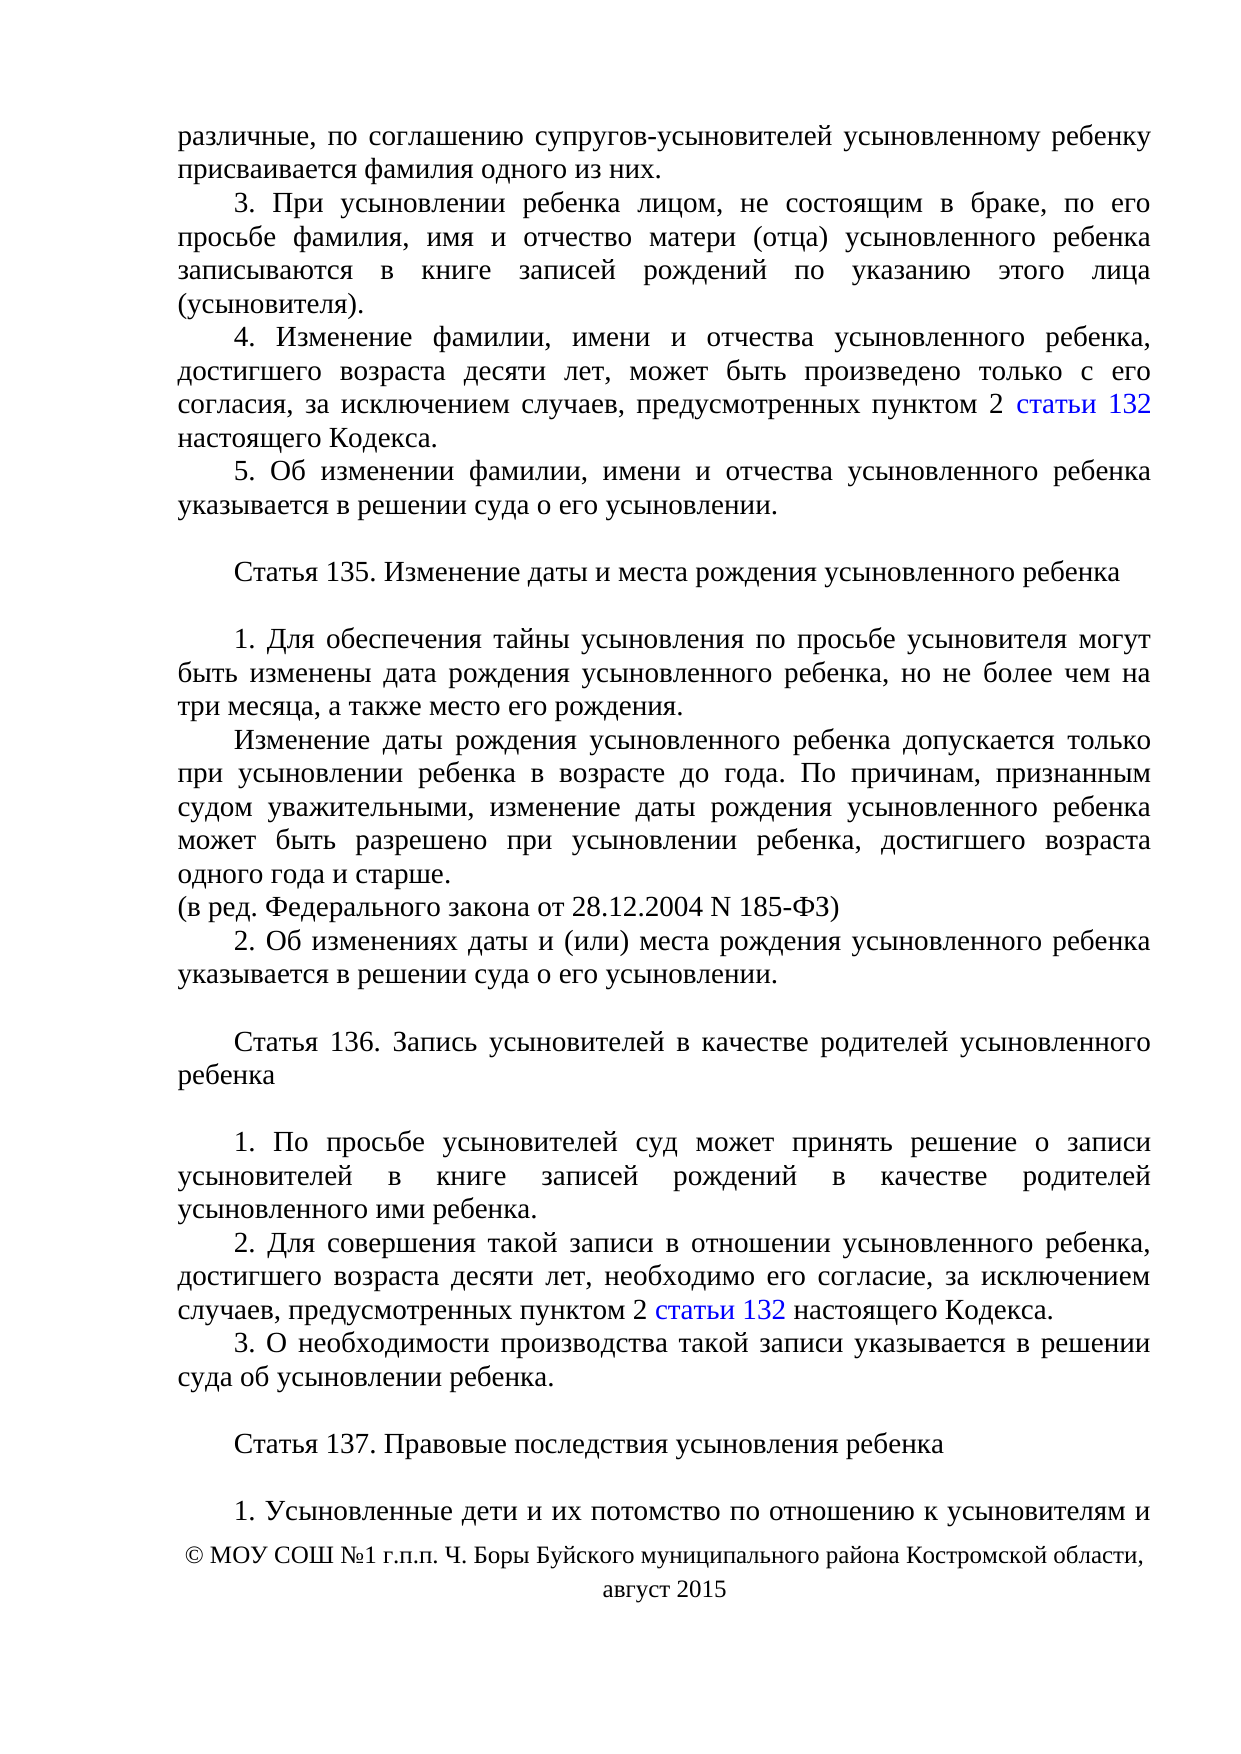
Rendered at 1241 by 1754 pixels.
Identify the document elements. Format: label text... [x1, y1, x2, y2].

text 4. Изменение фамилии, имени и отчества усыновленного ребенка, достигшего возраста десяти лет, может быть произведено только с его согласия, за исключением случаев, предусмотренных пунктом 2 статьи 132 настоящего Кодекса. [177, 319, 1152, 453]
text Статья 137. Правовые последствия усыновления ребенка [177, 1426, 1152, 1460]
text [177, 118, 1152, 185]
text 2. Для совершения такой записи в отношении усыновленного ребенка, достигшего возраста десяти лет, необходимо его согласие, за исключением случаев, предусмотренных пунктом 2 статьи 132 настоящего Кодекса. [177, 1225, 1152, 1326]
text Изменение даты рождения усыновленного ребенка допускается только при усыновлении ребенка в возрасте до года. По причинам, признанным судом уважительными, изменение даты рождения усыновленного ребенка может быть разрешено при усыновлении ребенка, достигшего возраста одного года и старше. [177, 722, 1152, 889]
text Статья 136. Запись усыновителей в качестве родителей усыновленного ребенка [177, 1024, 1152, 1091]
text 3. О необходимости производства такой записи указывается в решении суда об усыновлении ребенка. [177, 1326, 1152, 1393]
text Статья 135. Изменение даты и места рождения усыновленного ребенка [177, 554, 1152, 588]
text 5. Об изменении фамилии, имени и отчества усыновленного ребенка указывается в решении суда о его усыновлении. [177, 453, 1152, 521]
text 2. Об изменениях даты и (или) места рождения усыновленного ребенка указывается в решении суда о его усыновлении. [177, 923, 1152, 990]
text (в ред. Федерального закона от 28.12.2004 N 185-ФЗ) [177, 889, 1152, 923]
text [177, 1493, 1152, 1527]
text 3. При усыновлении ребенка лицом, не состоящим в браке, по его просьбе фамилия, имя и отчество матери (отца) усыновленного ребенка записываются в книге записей рождений по указанию этого лица (усыновителя). [177, 185, 1152, 319]
text 1. Для обеспечения тайны усыновления по просьбе усыновителя могут быть изменены дата рождения усыновленного ребенка, но не более чем на три месяца, а также место его рождения. [177, 621, 1152, 722]
text 1. По просьбе усыновителей суд может принять решение о записи усыновителей в книге записей рождений в качестве родителей усыновленного ими ребенка. [177, 1124, 1152, 1225]
